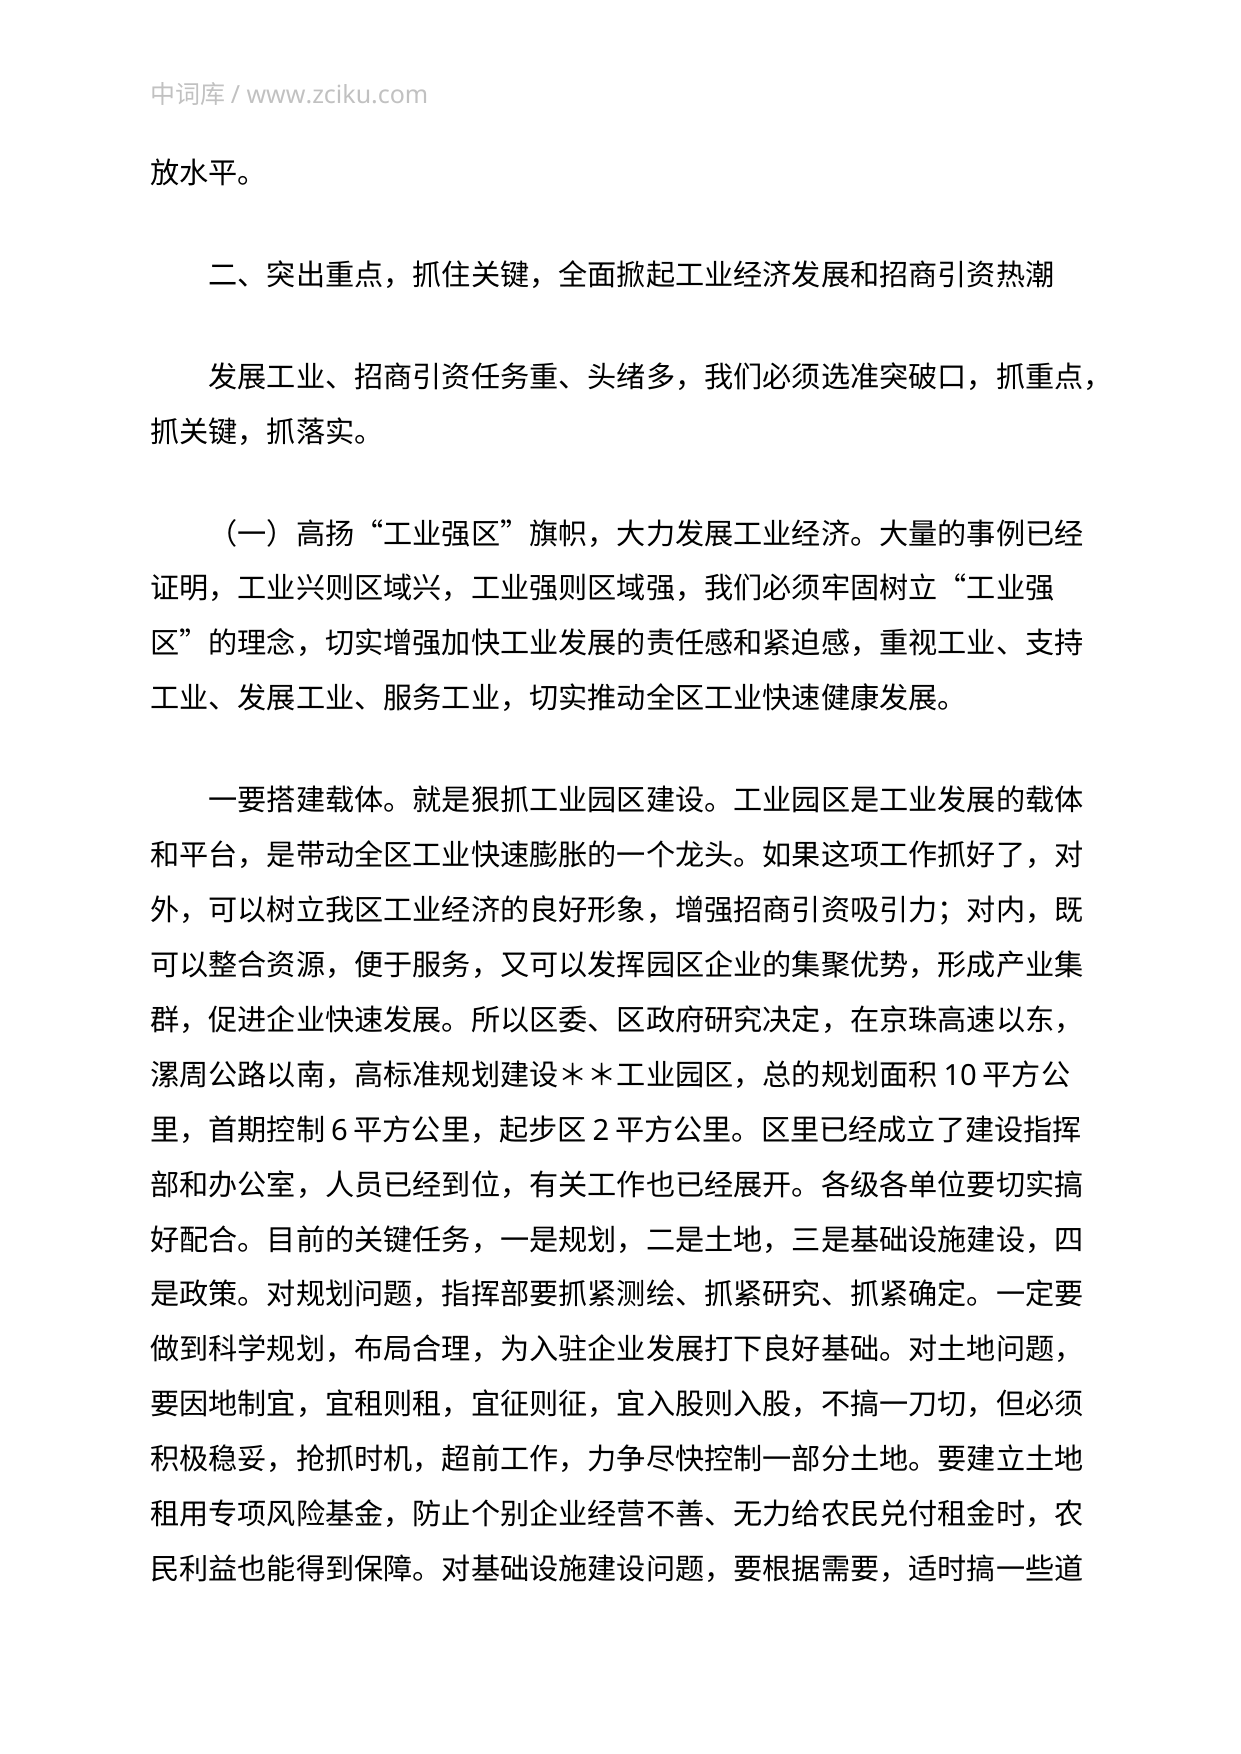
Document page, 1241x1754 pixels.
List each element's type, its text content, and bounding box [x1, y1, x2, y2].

text 发展工业、招商引资任务重、头绪多，我们必须选准突破口，抓重点，抓关键，抓落实。 [150, 353, 1090, 451]
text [150, 150, 1090, 192]
text （一）高扬“工业强区”旗帜，大力发展工业经济。大量的事例已经证明，工业兴则区域兴，工业强则区域强，我们必须牢固树立“工业强区”的理念，切实增强加快工业发展的责任感和紧迫感，重视工业、支持工业、发展工业、服务工业，切实推动全区工业快速健康发展。 [150, 510, 1090, 717]
text 二、突出重点，抓住关键，全面掀起工业经济发展和招商引资热潮 [150, 252, 1090, 294]
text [150, 777, 1090, 1588]
